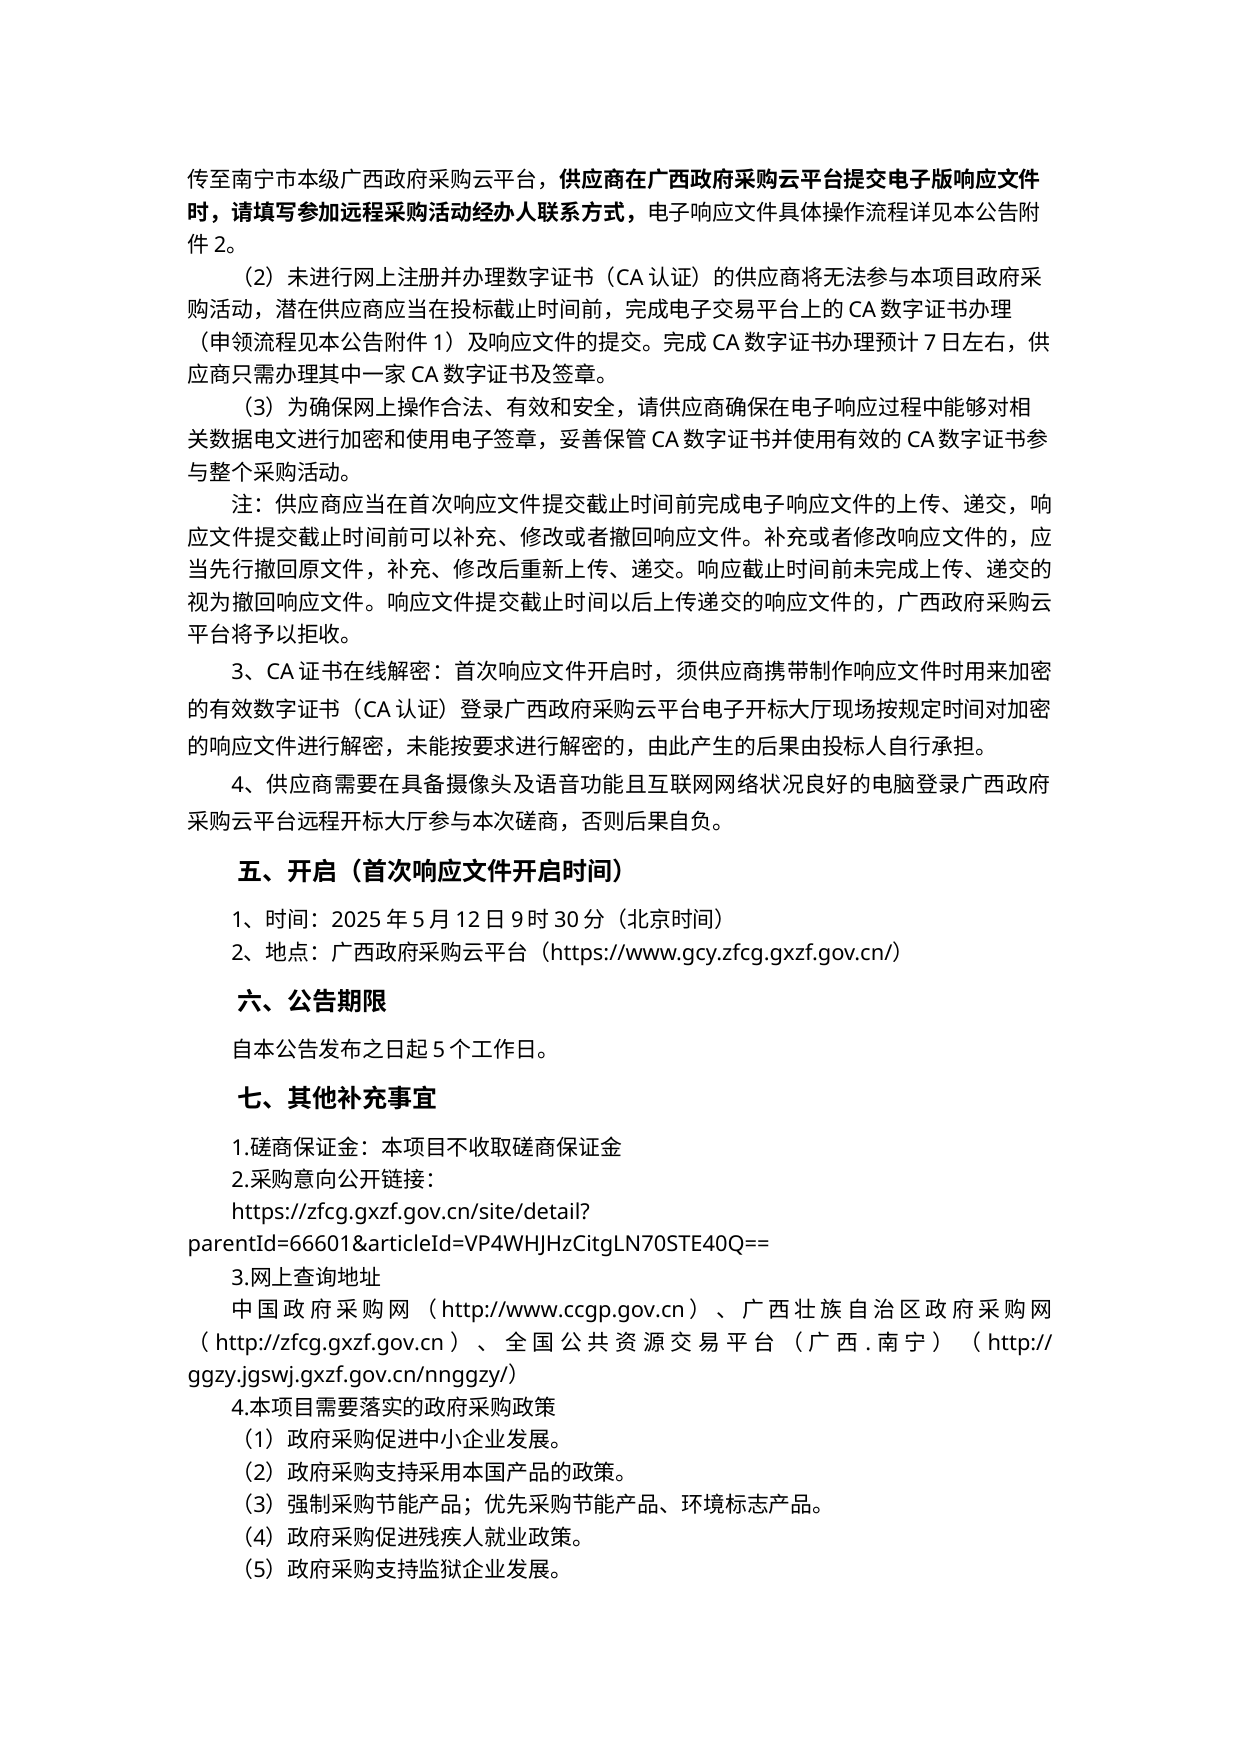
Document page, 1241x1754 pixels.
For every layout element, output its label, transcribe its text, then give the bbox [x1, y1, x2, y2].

text https://zfcg.gxzf.gov.cn/site/detail?parentId=66601&articleId=VP4WHJHzCitgLN70STE40Q== [187, 1194, 1053, 1259]
text 4.本项目需要落实的政府采购政策 [187, 1389, 1053, 1422]
text （3）为确保网上操作合法、有效和安全，请供应商确保在电子响应过程中能够对相关数据电文进行加密和使用电子签章，妥善保管CA数字证书并使用有效的CA数字证书参与整个采购活动。 [187, 389, 1053, 487]
text 4、供应商需要在具备摄像头及语音功能且互联网网络状况良好的电脑登录广西政府采购云平台远程开标大厅参与本次磋商，否则后果自负。 [187, 762, 1053, 837]
text 2、地点：广西政府采购云平台（https://www.gcy.zfcg.gxzf.gov.cn/） [187, 934, 1053, 967]
text 2.采购意向公开链接： [187, 1162, 1053, 1194]
text （4）政府采购促进残疾人就业政策。 [187, 1519, 1053, 1552]
text 1、时间：2025年5月12日9时30分（北京时间） [187, 902, 1053, 934]
text 注：供应商应当在首次响应文件提交截止时间前完成电子响应文件的上传、递交，响应文件提交截止时间前可以补充、修改或者撤回响应文件。补充或者修改响应文件的，应当先行撤回原文件，补充、修改后重新上传、递交。响应截止时间前未完成上传、递交的，视为撤回响应文件。响应文件提交截止时间以后上传递交的响应文件的，广西政府采购云平台将予以拒收。 [187, 487, 1053, 649]
text 3.网上查询地址 [187, 1259, 1053, 1292]
text 1.磋商保证金：本项目不收取磋商保证金 [187, 1129, 1053, 1162]
text （3）强制采购节能产品；优先采购节能产品、环境标志产品。 [187, 1487, 1053, 1519]
text 七、其他补充事宜 [187, 1064, 1053, 1129]
text 中国政府采购网（http://www.ccgp.gov.cn）、广西壮族自治区政府采购网（http://zfcg.gxzf.gov.cn）、全国公共资源交易平台（广西.南宁）（http://ggzy.jgswj.gxzf.gov.cn/nnggzy/） [187, 1292, 1053, 1389]
text 五、开启（首次响应文件开启时间） [187, 837, 1053, 902]
text 3、CA证书在线解密：首次响应文件开启时，须供应商携带制作响应文件时用来加密的有效数字证书（CA认证）登录广西政府采购云平台电子开标大厅现场按规定时间对加密的响应文件进行解密，未能按要求进行解密的，由此产生的后果由投标人自行承担。 [187, 649, 1053, 762]
text （5）政府采购支持监狱企业发展。 [187, 1552, 1053, 1584]
text （2）未进行网上注册并办理数字证书（CA认证）的供应商将无法参与本项目政府采购活动，潜在供应商应当在投标截止时间前，完成电子交易平台上的CA数字证书办理（申领流程见本公告附件1）及响应文件的提交。完成CA数字证书办理预计7日左右，供应商只需办理其中一家CA数字证书及签章。 [187, 259, 1053, 389]
text （1）政府采购促进中小企业发展。 [187, 1422, 1053, 1454]
text （2）政府采购支持采用本国产品的政策。 [187, 1454, 1053, 1487]
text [187, 162, 1053, 259]
text 自本公告发布之日起5个工作日。 [187, 1032, 1053, 1064]
text 六、公告期限 [187, 967, 1053, 1032]
